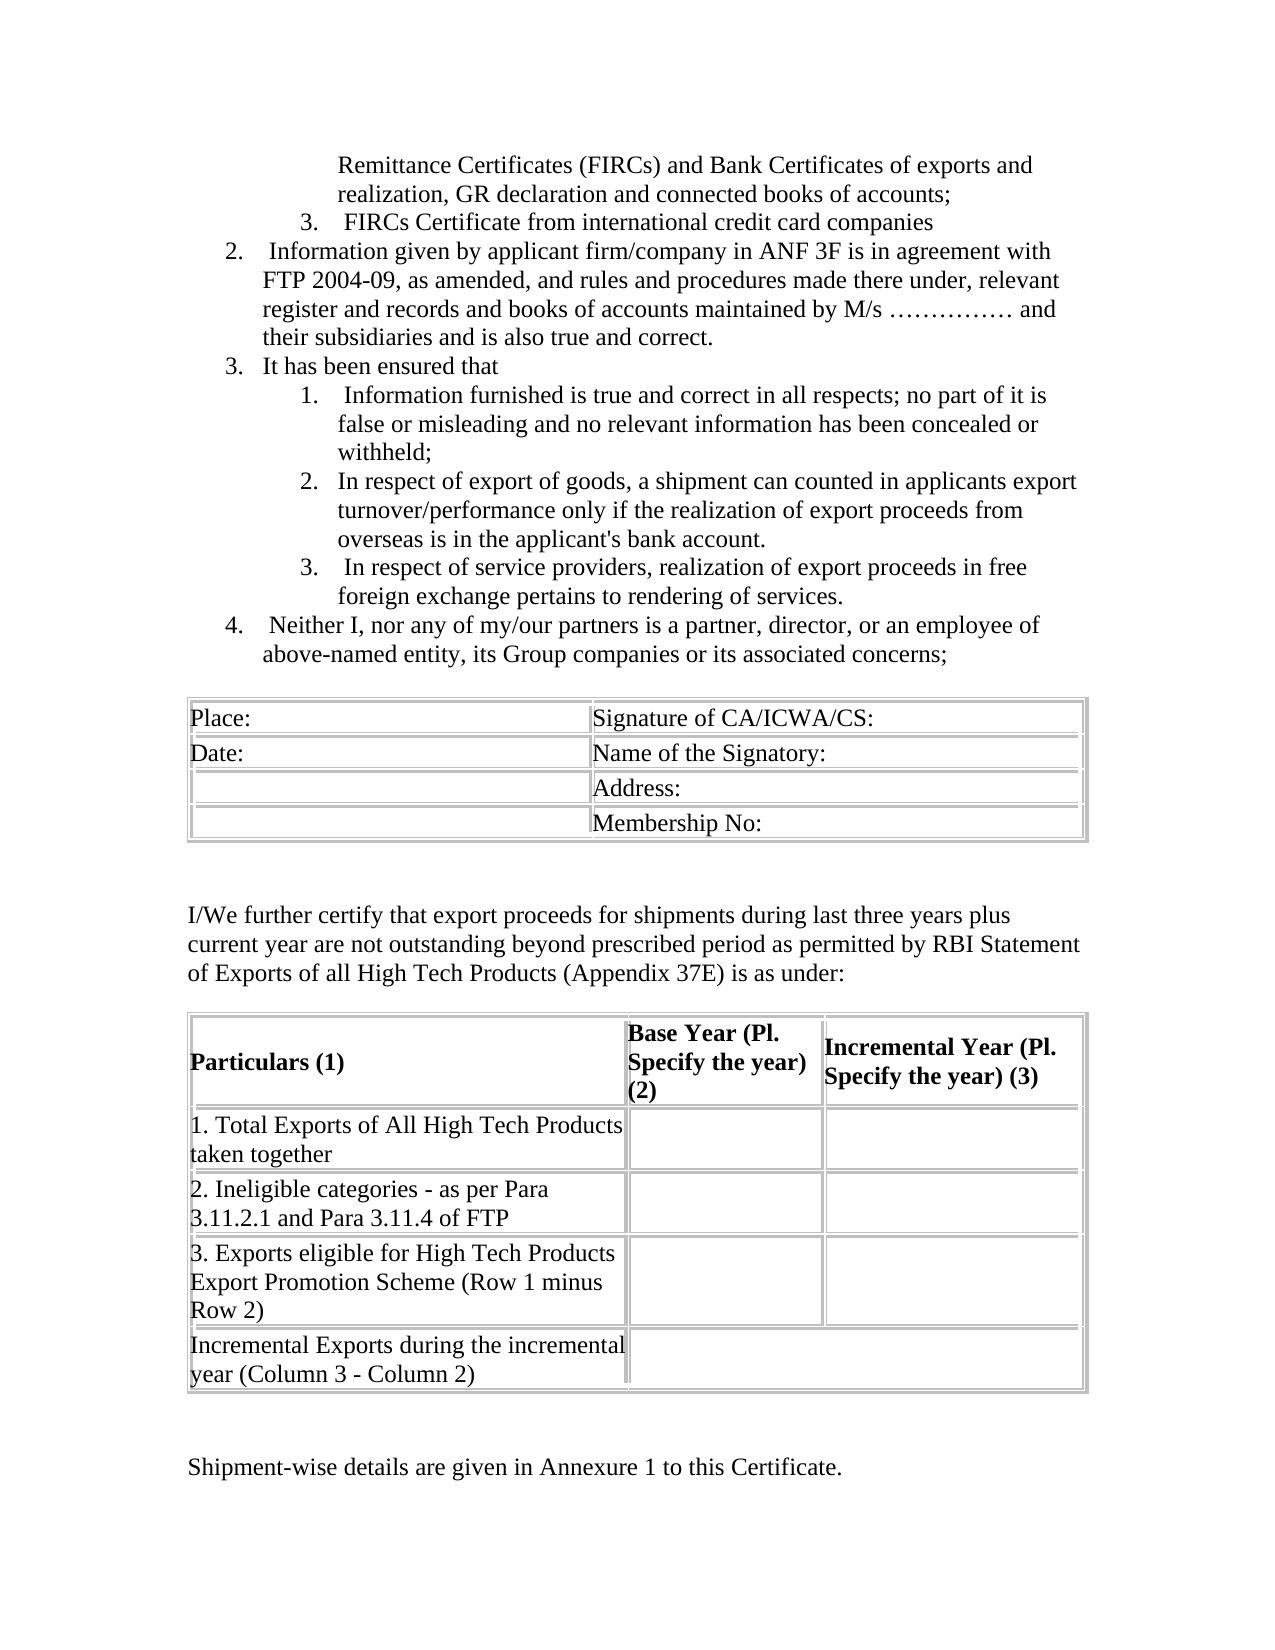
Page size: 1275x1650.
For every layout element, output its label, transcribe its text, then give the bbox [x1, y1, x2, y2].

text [187, 1394, 1087, 1480]
table_cell 3. Exports eligible for High Tech Products Export Promotion Scheme (Row 1 minus Row 2) [190, 1232, 627, 1324]
table_cell 2. Ineligible categories - as per Para 3.11.2.1 and Para 3.11.4 of FTP [190, 1168, 627, 1232]
table_cell [824, 1168, 1085, 1232]
table_cell [824, 1232, 1085, 1324]
list Information furnished is true and correct in all respects; no part of it is false or misleading and no relevant information has been concealed or withheld; [300, 380, 1087, 466]
table_cell Address: [592, 767, 1085, 802]
table_header Particulars (1) [193, 1018, 627, 1104]
table_cell Name of the Signatory: [592, 732, 1085, 767]
table_cell [190, 802, 592, 837]
table_header Base Year (Pl. Specify the year) (2) [628, 1013, 824, 1104]
list It has been ensured that [225, 351, 1087, 380]
table_cell [631, 1238, 821, 1324]
table_header Place: [193, 703, 592, 732]
table_cell Date: [190, 732, 592, 767]
table_cell [631, 1174, 821, 1232]
list Neither I, nor any of my/our partners is a partner, director, or an employee of above-named entity, its Group companies or its associated concerns; [225, 610, 1087, 667]
list In respect of service providers, realization of export proceeds in free foreign exchange pertains to rendering of services. [300, 552, 1087, 610]
table_cell Membership No: [592, 802, 1085, 837]
table_cell [631, 1110, 821, 1168]
list FIRCs Certificate from international credit card companies [300, 207, 1087, 236]
list In respect of export of goods, a shipment can counted in applicants export turnover/performance only if the realization of export proceeds from overseas is in the applicant's bank account. [300, 466, 1087, 552]
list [300, 150, 1087, 207]
list Information given by applicant firm/company in ANF 3F is in agreement with FTP 2004-09, as amended, and rules and procedures made there under, relevant register and records and books of accounts maintained by M/s …………… and their subsidiaries and is also true and correct. [225, 236, 1087, 351]
table_cell Incremental Exports during the incremental year (Column 3 - Column 2) [190, 1324, 627, 1388]
table_cell 1. Total Exports of All High Tech Products taken together [190, 1104, 627, 1168]
table_cell [824, 1104, 1085, 1168]
text I/We further certify that export proceeds for shipments during last three years plus current year are not outstanding beyond prescribed period as permitted by RBI Statement of Exports of all High Tech Products (Appendix 37E) is as under: [187, 843, 1087, 987]
table_header Incremental Year (Pl. Specify the year) (3) [824, 1013, 1085, 1104]
table_cell [628, 1324, 1085, 1388]
table_header Signature of CA/ICWA/CS: [592, 698, 1085, 732]
table_cell [190, 767, 592, 802]
